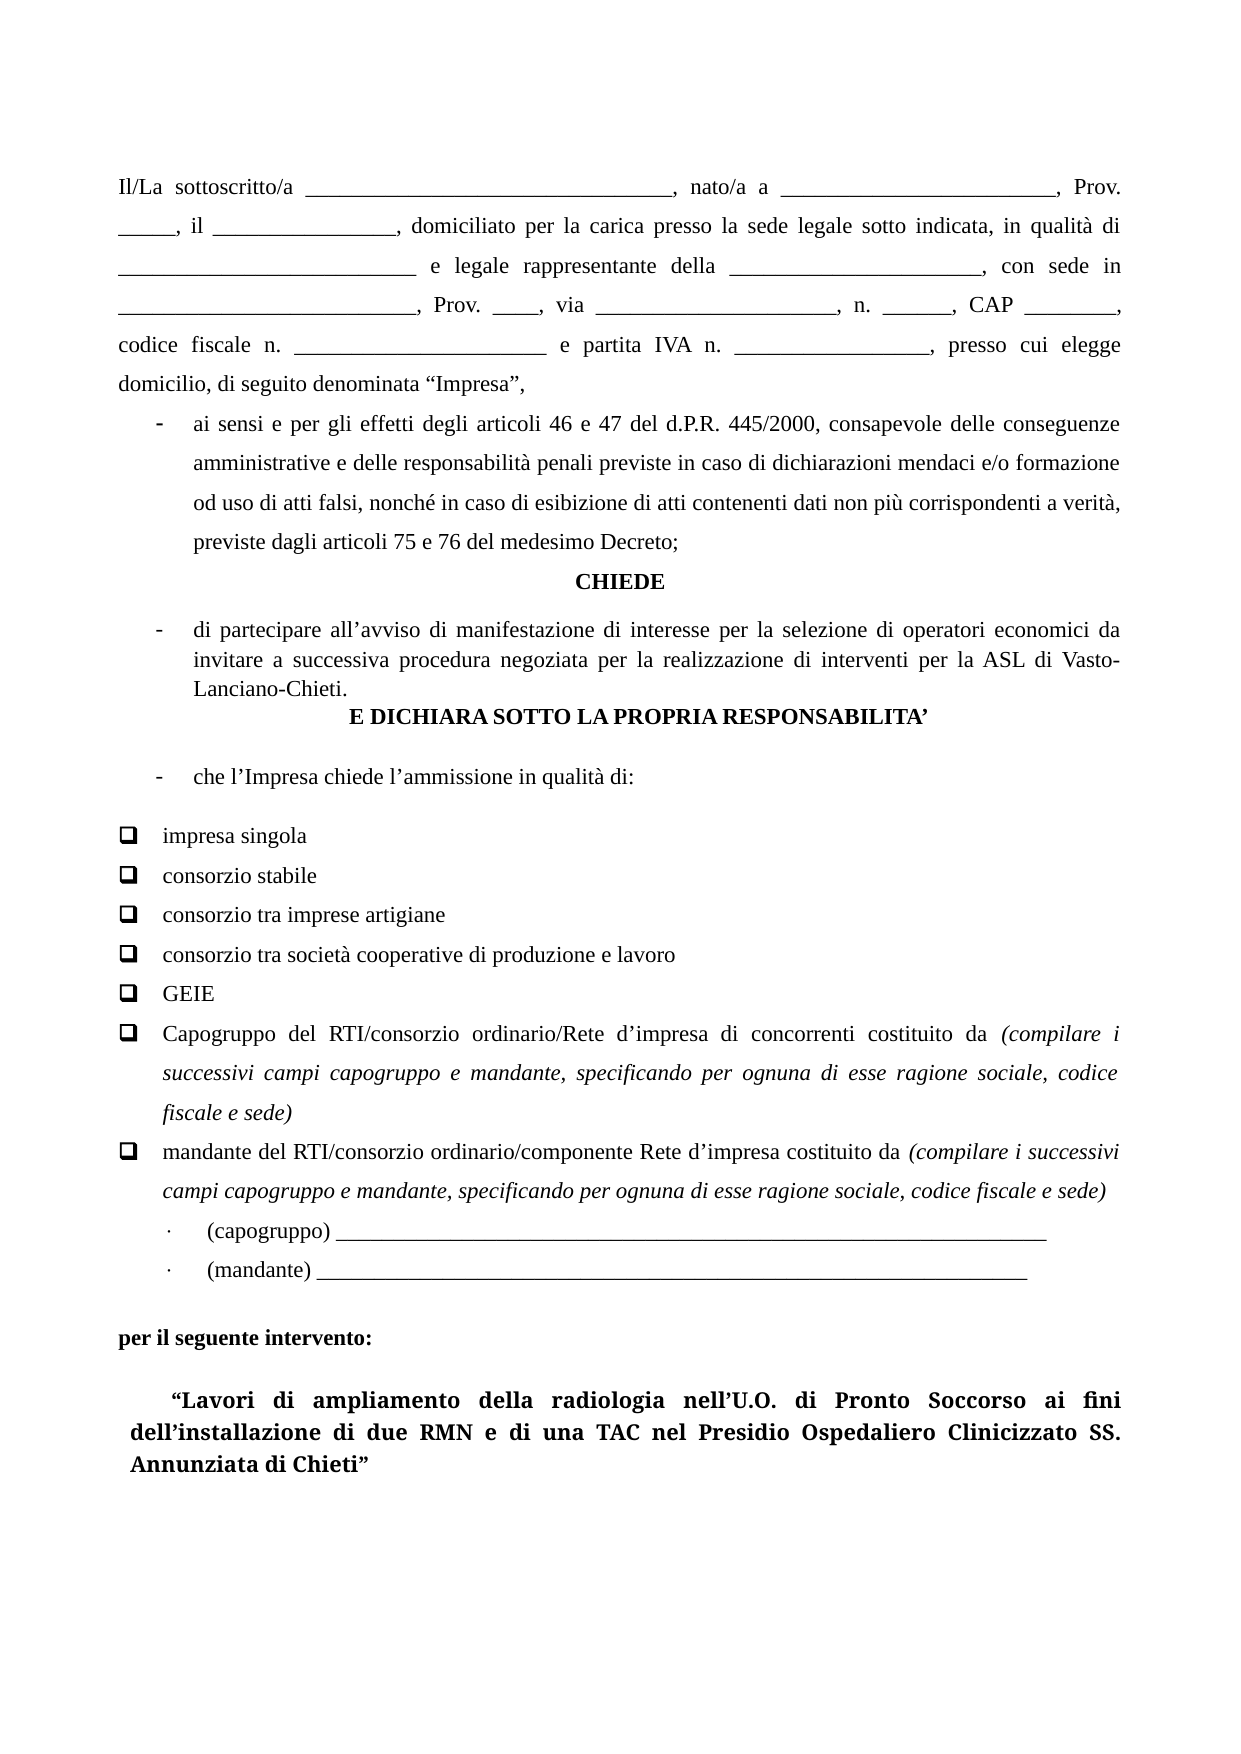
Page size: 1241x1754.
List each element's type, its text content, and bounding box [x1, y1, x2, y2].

text E DICHIARA SOTTO LA PROPRIA RESPONSABILITA’ [156, 703, 1122, 729]
text Il/La sottoscritto/a ________________________________, nato/a a ________________________, Prov. _____, il ________________, domiciliato per la carica presso la sede legale sotto indicata, in qualità di __________________________ e legale rappresentante della ______________________, con sede in __________________________, Prov. ____, via _____________________, n. ______, CAP ________, codice fiscale n. ______________________ e partita IVA n. _________________, presso cui elegge domicilio, di seguito denominata “Impresa”, [118, 173, 1122, 397]
list consorzio tra società cooperative di produzione e lavoro [118, 941, 1122, 967]
list (mandante) ______________________________________________________________ [162, 1256, 1122, 1283]
list consorzio tra imprese artigiane [118, 901, 1122, 927]
list (capogruppo) ______________________________________________________________ [162, 1217, 1122, 1243]
text CHIEDE [118, 568, 1122, 594]
list impresa singola [118, 822, 1122, 848]
list Capogruppo del RTI/consorzio ordinario/Rete d’impresa di concorrenti costituito da (compilare i successivi campi capogruppo e mandante, specificando per ognuna di esse ragione sociale, codice fiscale e sede) [118, 1019, 1122, 1125]
list consorzio stabile [118, 862, 1122, 888]
list ai sensi e per gli effetti degli articoli 46 e 47 del d.P.R. 445/2000, consapevole delle conseguenze amministrative e delle responsabilità penali previste in caso di dichiarazioni mendaci e/o formazione od uso di atti falsi, nonché in caso di esibizione di atti contenenti dati non più corrispondenti a verità, previste dagli articoli 75 e 76 del medesimo Decreto; [156, 410, 1122, 555]
text  “Lavori di ampliamento della radiologia nell’U.O. di Pronto Soccorso ai fini dell’installazione di due RMN e di una TAC nel Presidio Ospedaliero Clinicizzato SS. Annunziata di Chieti” [130, 1381, 1122, 1479]
list di partecipare all’avviso di manifestazione di interesse per la selezione di operatori economici da invitare a successiva procedura negoziata per la realizzazione di interventi per la ASL di Vasto-Lanciano-Chieti. [156, 613, 1122, 701]
list mandante del RTI/consorzio ordinario/componente Rete d’impresa costituito da (compilare i successivi campi capogruppo e mandante, specificando per ognuna di esse ragione sociale, codice fiscale e sede) [118, 1138, 1122, 1204]
text per il seguente intervento: [118, 1324, 1122, 1351]
list che l’Impresa chiede l’ammissione in qualità di: [156, 760, 1122, 791]
list GEIE [118, 980, 1122, 1006]
